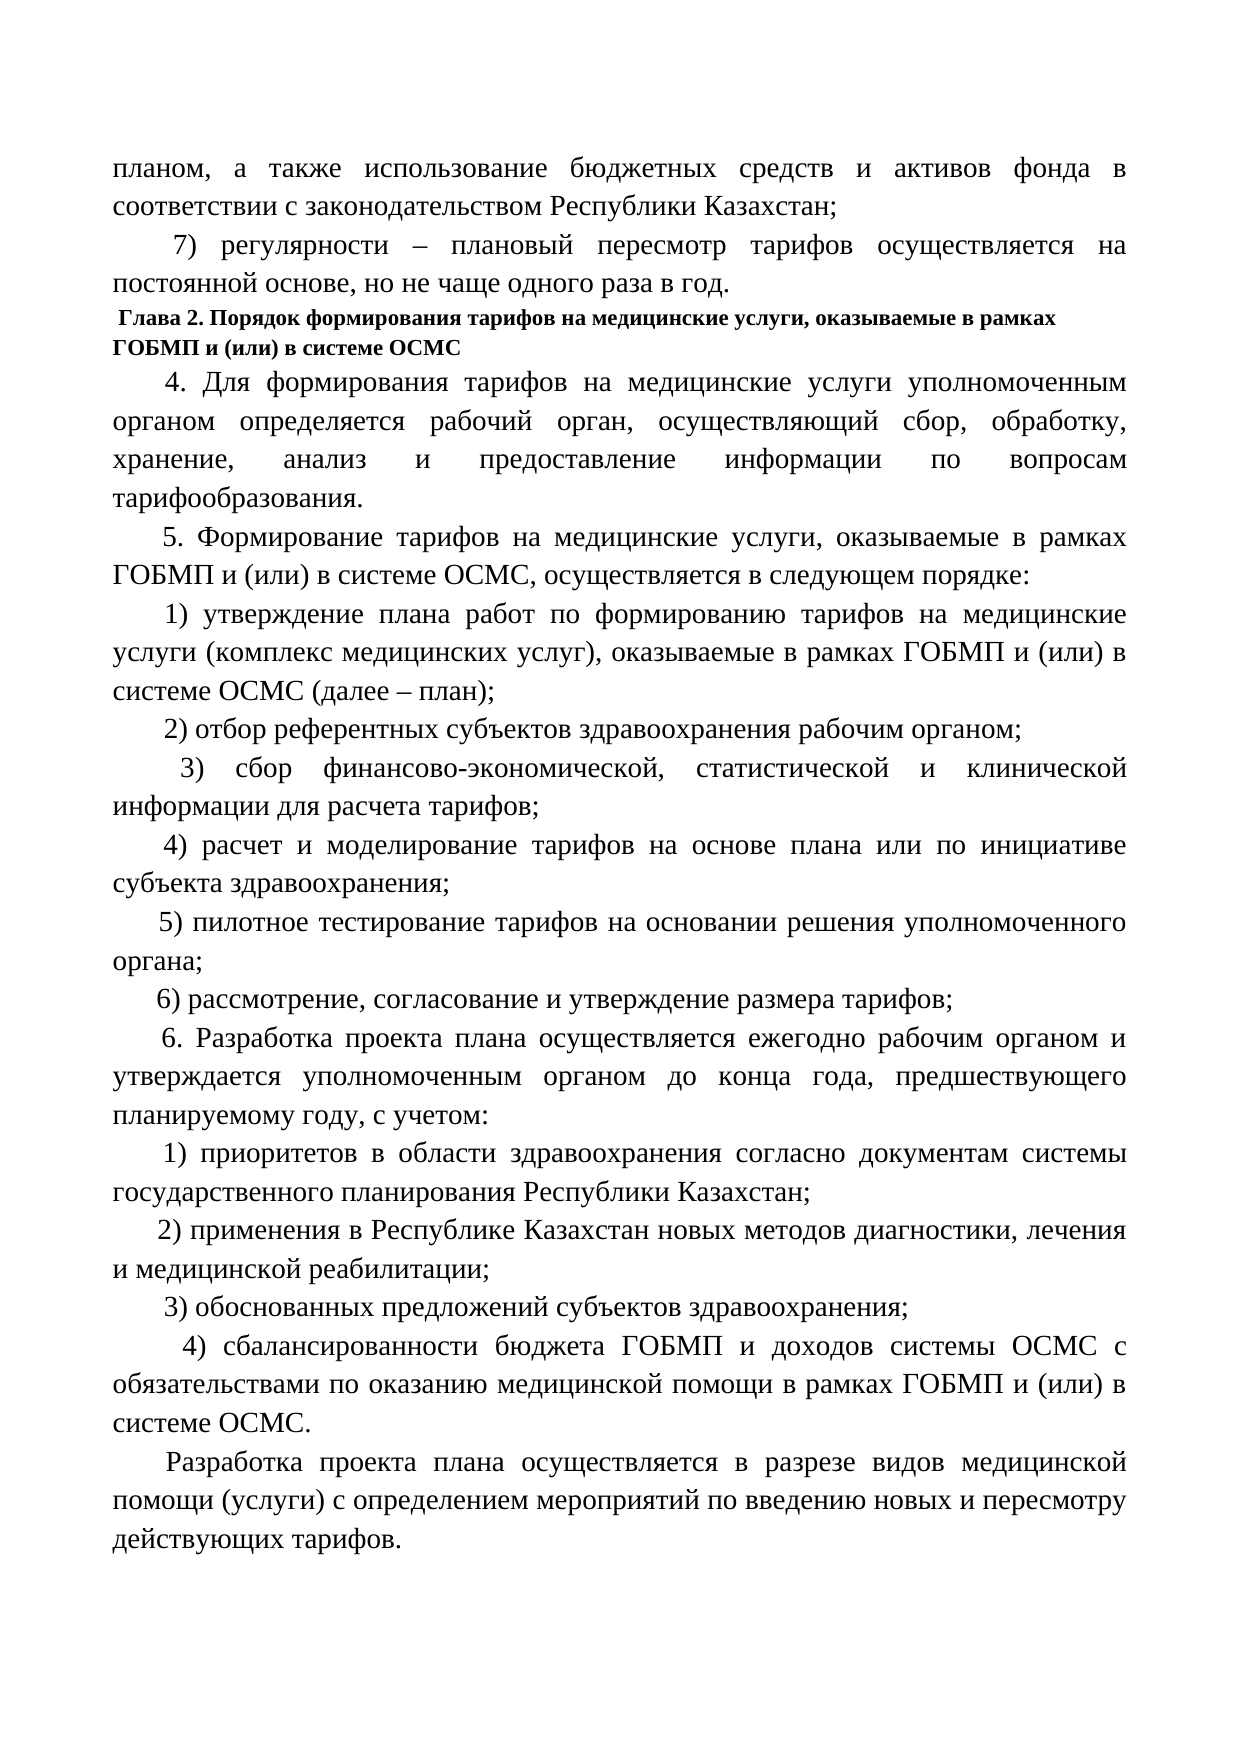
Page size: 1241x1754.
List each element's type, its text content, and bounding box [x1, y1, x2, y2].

text 3) сбор финансово-экономической, статистической и клинической информации для расчета тарифов; [112, 750, 1128, 822]
text Разработка проекта плана осуществляется в разрезе видов медицинской помощи (услуги) с определением мероприятий по введению новых и пересмотру действующих тарифов. [112, 1444, 1128, 1554]
text 4. Для формирования тарифов на медицинские услуги уполномоченным органом определяется рабочий орган, осуществляющий сбор, обработку, хранение, анализ и предоставление информации по вопросам тарифообразования. [112, 364, 1128, 514]
text 5. Формирование тарифов на медицинские услуги, оказываемые в рамках ГОБМП и (или) в системе ОСМС, осуществляется в следующем порядке: [112, 519, 1128, 591]
text 3) обоснованных предложений субъектов здравоохранения; [112, 1289, 1128, 1323]
text 2) отбор референтных субъектов здравоохранения рабочим органом; [112, 711, 1128, 745]
text 4) сбалансированности бюджета ГОБМП и доходов системы ОСМС с обязательствами по оказанию медицинской помощи в рамках ГОБМП и (или) в системе ОСМС. [112, 1328, 1128, 1439]
text 5) пилотное тестирование тарифов на основании решения уполномоченного органа; [112, 904, 1128, 976]
text 4) расчет и моделирование тарифов на основе плана или по инициативе субъекта здравоохранения; [112, 827, 1128, 899]
text 6) рассмотрение, согласование и утверждение размера тарифов; [112, 981, 1128, 1015]
text 7) регулярности – плановый пересмотр тарифов осуществляется на постоянной основе, но не чаще одного раза в год. [112, 227, 1128, 299]
text 6. Разработка проекта плана осуществляется ежегодно рабочим органом и утверждается уполномоченным органом до конца года, предшествующего планируемому году, с учетом: [112, 1020, 1128, 1130]
text 1) приоритетов в области здравоохранения согласно документам системы государственного планирования Республики Казахстан; [112, 1135, 1128, 1207]
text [112, 150, 1128, 222]
text Глава 2. Порядок формирования тарифов на медицинские услуги, оказываемые в рамках ГОБМП и (или) в системе ОСМС [112, 304, 1128, 361]
text 2) применения в Республике Казахстан новых методов диагностики, лечения и медицинской реабилитации; [112, 1212, 1128, 1284]
text 1) утверждение плана работ по формированию тарифов на медицинские услуги (комплекс медицинских услуг), оказываемые в рамках ГОБМП и (или) в системе ОСМС (далее – план); [112, 596, 1128, 706]
